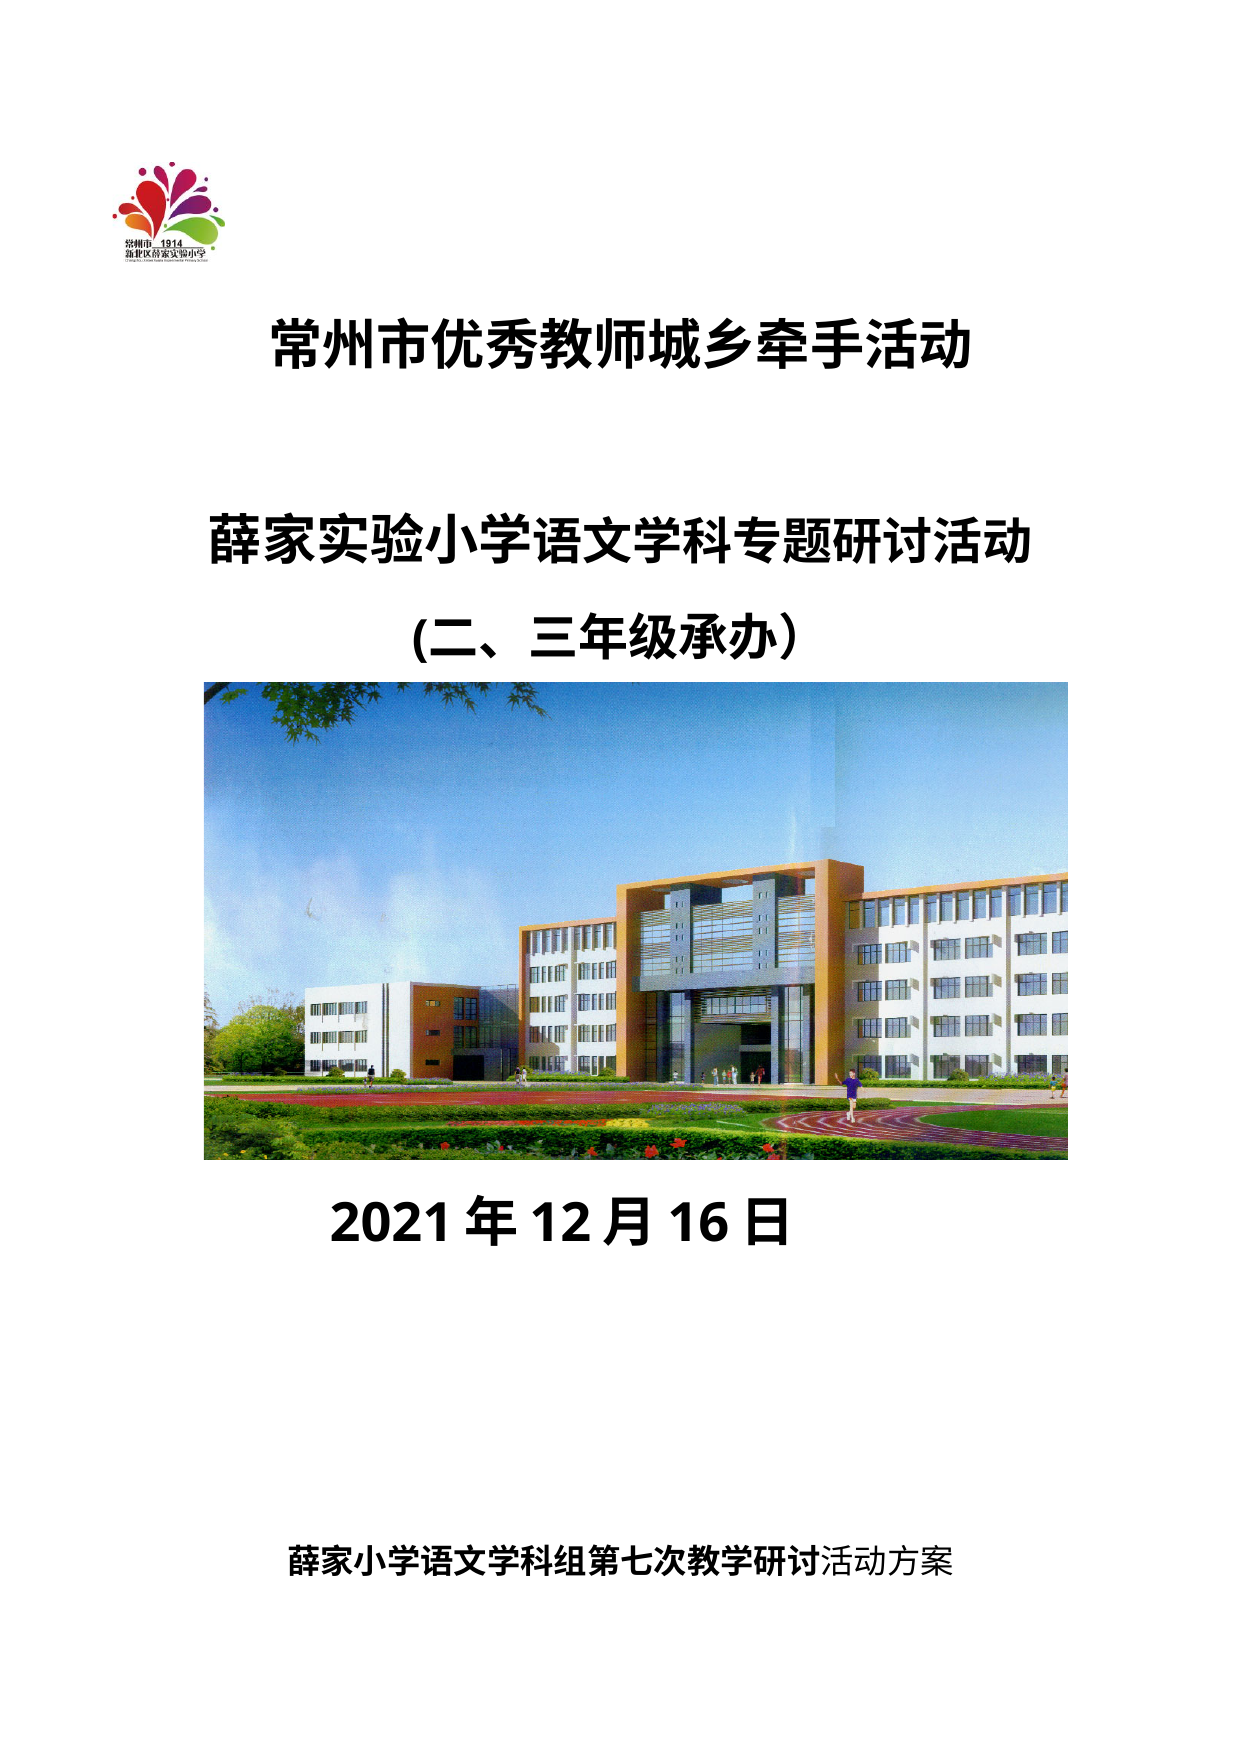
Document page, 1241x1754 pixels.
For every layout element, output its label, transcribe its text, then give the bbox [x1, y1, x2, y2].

picture [112, 162, 225, 262]
text (二、三年级承办） [112, 584, 1128, 682]
text 薛家小学语文学科组第七次教学研讨活动方案 [112, 1527, 1128, 1592]
picture [203, 682, 1068, 1160]
text 2021年12月16日 [112, 779, 1128, 1267]
text 常州市优秀教师城乡牵手活动 薛家实验小学语文学科专题研讨活动 [112, 292, 1128, 584]
